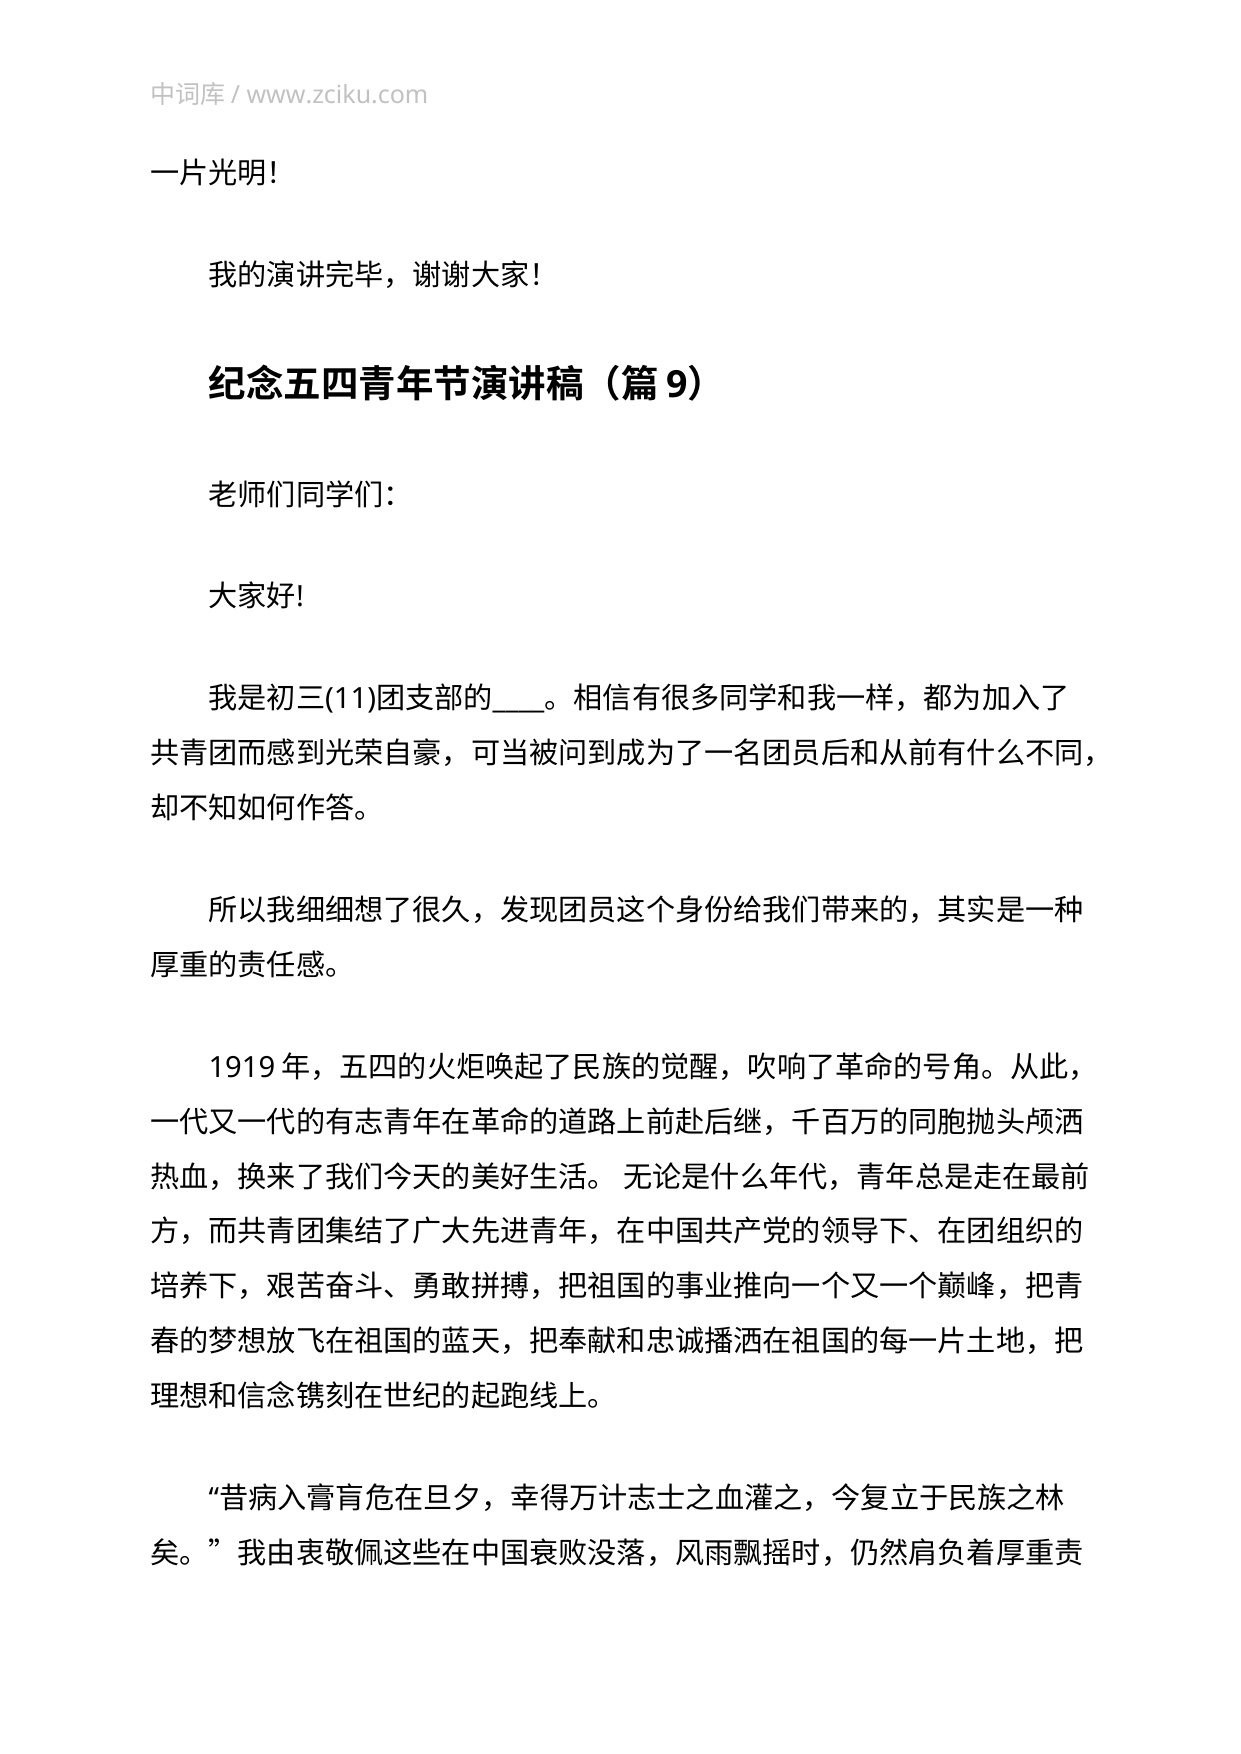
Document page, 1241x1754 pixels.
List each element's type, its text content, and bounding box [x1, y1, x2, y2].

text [150, 1474, 1090, 1572]
text 我的演讲完毕，谢谢大家！ [150, 252, 1090, 294]
text 老师们同学们： [150, 471, 1090, 513]
text 大家好! [150, 573, 1090, 615]
text 我是初三(11)团支部的____。相信有很多同学和我一样，都为加入了共青团而感到光荣自豪，可当被问到成为了一名团员后和从前有什么不同，却不知如何作答。 [150, 675, 1090, 827]
text 纪念五四青年节演讲稿（篇9） [150, 353, 1090, 408]
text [150, 150, 1090, 192]
text 1919年，五四的火炬唤起了民族的觉醒，吹响了革命的号角。从此，一代又一代的有志青年在革命的道路上前赴后继，千百万的同胞抛头颅洒热血，换来了我们今天的美好生活。 无论是什么年代，青年总是走在最前方，而共青团集结了广大先进青年，在中国共产党的领导下、在团组织的培养下，艰苦奋斗、勇敢拼搏，把祖国的事业推向一个又一个巅峰，把青春的梦想放飞在祖国的蓝天，把奉献和忠诚播洒在祖国的每一片土地，把理想和信念镌刻在世纪的起跑线上。 [150, 1043, 1090, 1415]
text 所以我细细想了很久，发现团员这个身份给我们带来的，其实是一种厚重的责任感。 [150, 887, 1090, 984]
